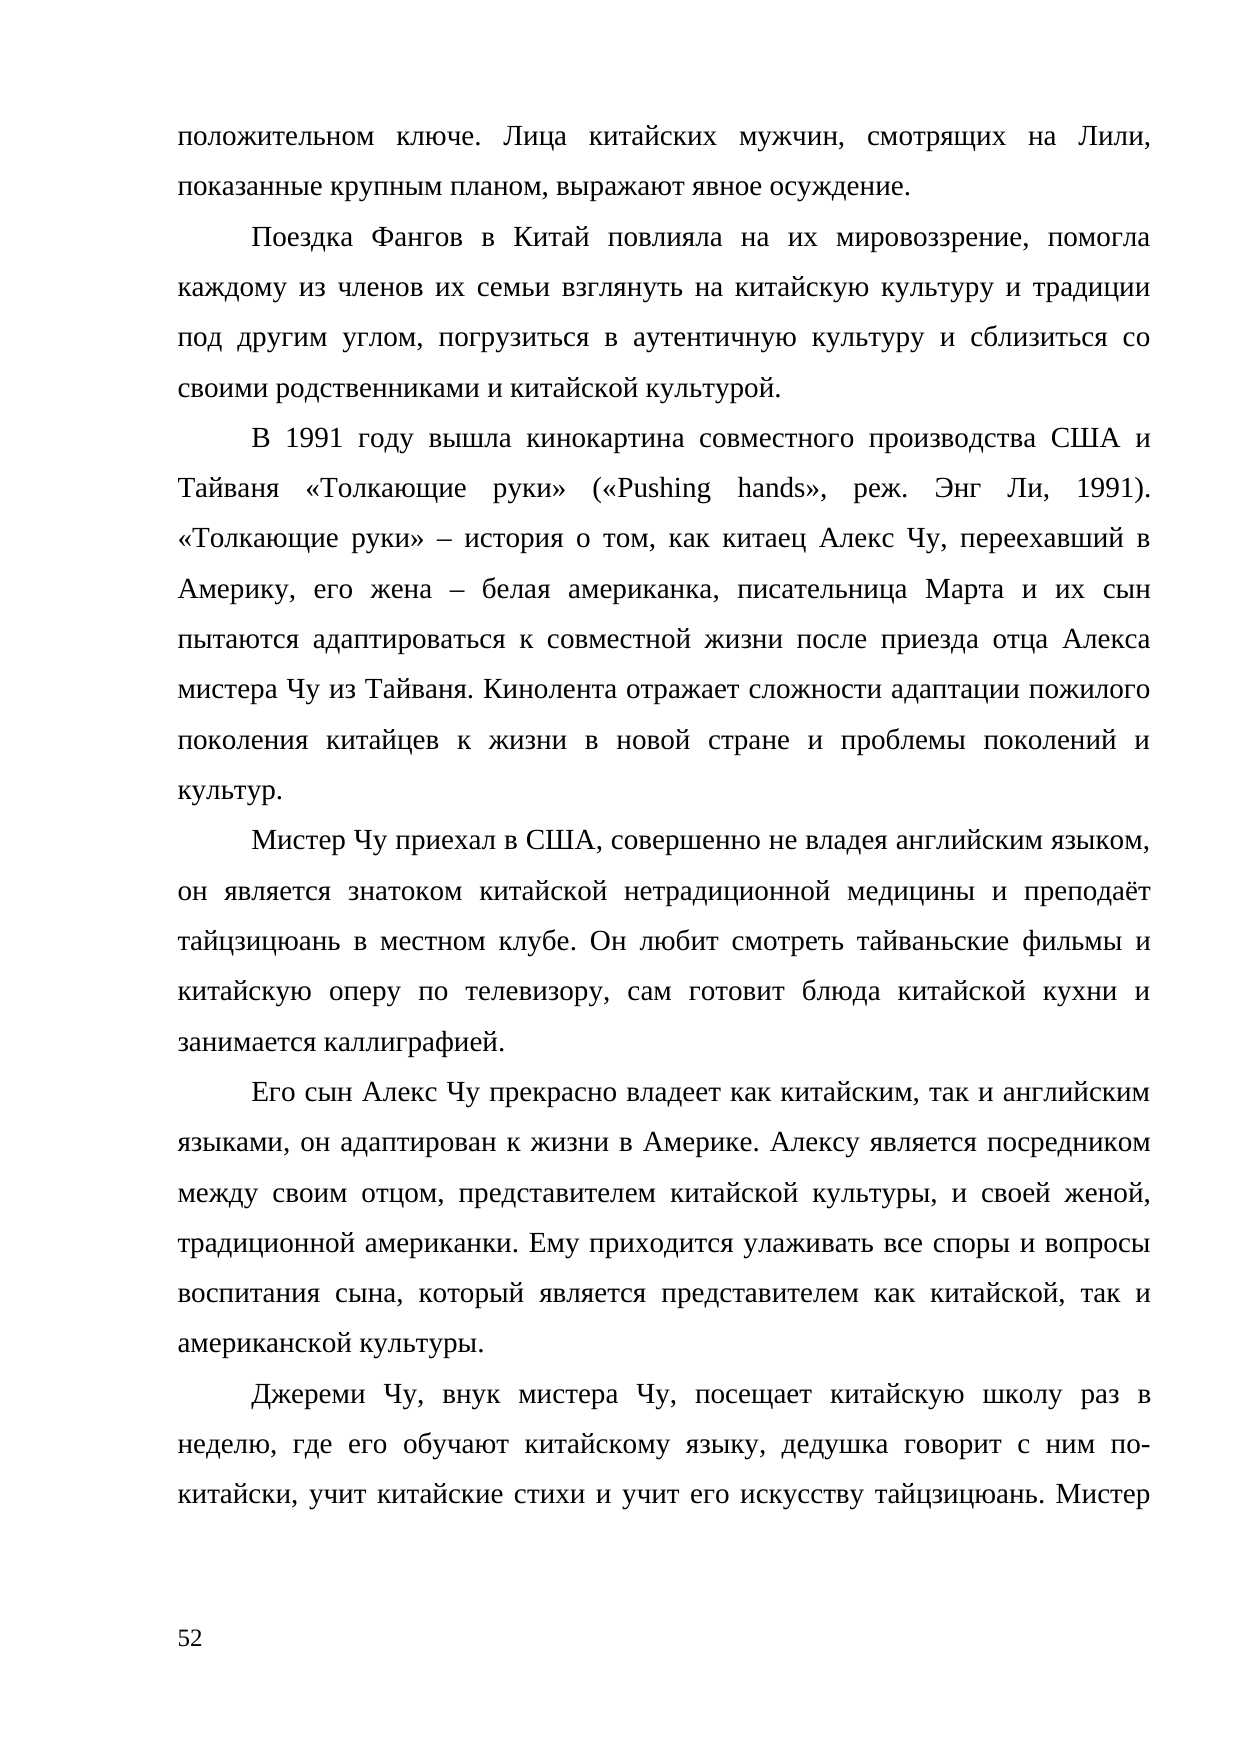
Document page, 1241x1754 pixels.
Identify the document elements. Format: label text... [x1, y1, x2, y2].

text Его сын Алекс Чу прекрасно владеет как китайским, так и английским языками, он адаптирован к жизни в Америке. Алексу является посредником между своим отцом, представителем китайской культуры, и своей женой, традиционной американки. Ему приходится улаживать все споры и вопросы воспитания сына, который является представителем как китайской, так и американской культуры. [177, 1074, 1152, 1359]
text Мистер Чу приехал в США, совершенно не владея английским языком, он является знатоком китайской нетрадиционной медицины и преподаёт тайцзицюань в местном клубе. Он любит смотреть тайваньские фильмы и китайскую оперу по телевизору, сам готовит блюда китайской кухни и занимается каллиграфией. [177, 822, 1152, 1057]
text В 1991 году вышла кинокартина совместного производства США и Тайваня «Толкающие руки» («Pushing hands», реж. Энг Ли, 1991). «Толкающие руки» – история о том, как китаец Алекс Чу, переехавший в Америку, его жена – белая американка, писательница Марта и их сын пытаются адаптироваться к совместной жизни после приезда отца Алекса мистера Чу из Тайваня. Кинолента отражает сложности адаптации пожилого поколения китайцев к жизни в новой стране и проблемы поколений и культур. [177, 420, 1152, 806]
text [177, 118, 1152, 202]
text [177, 1376, 1152, 1510]
